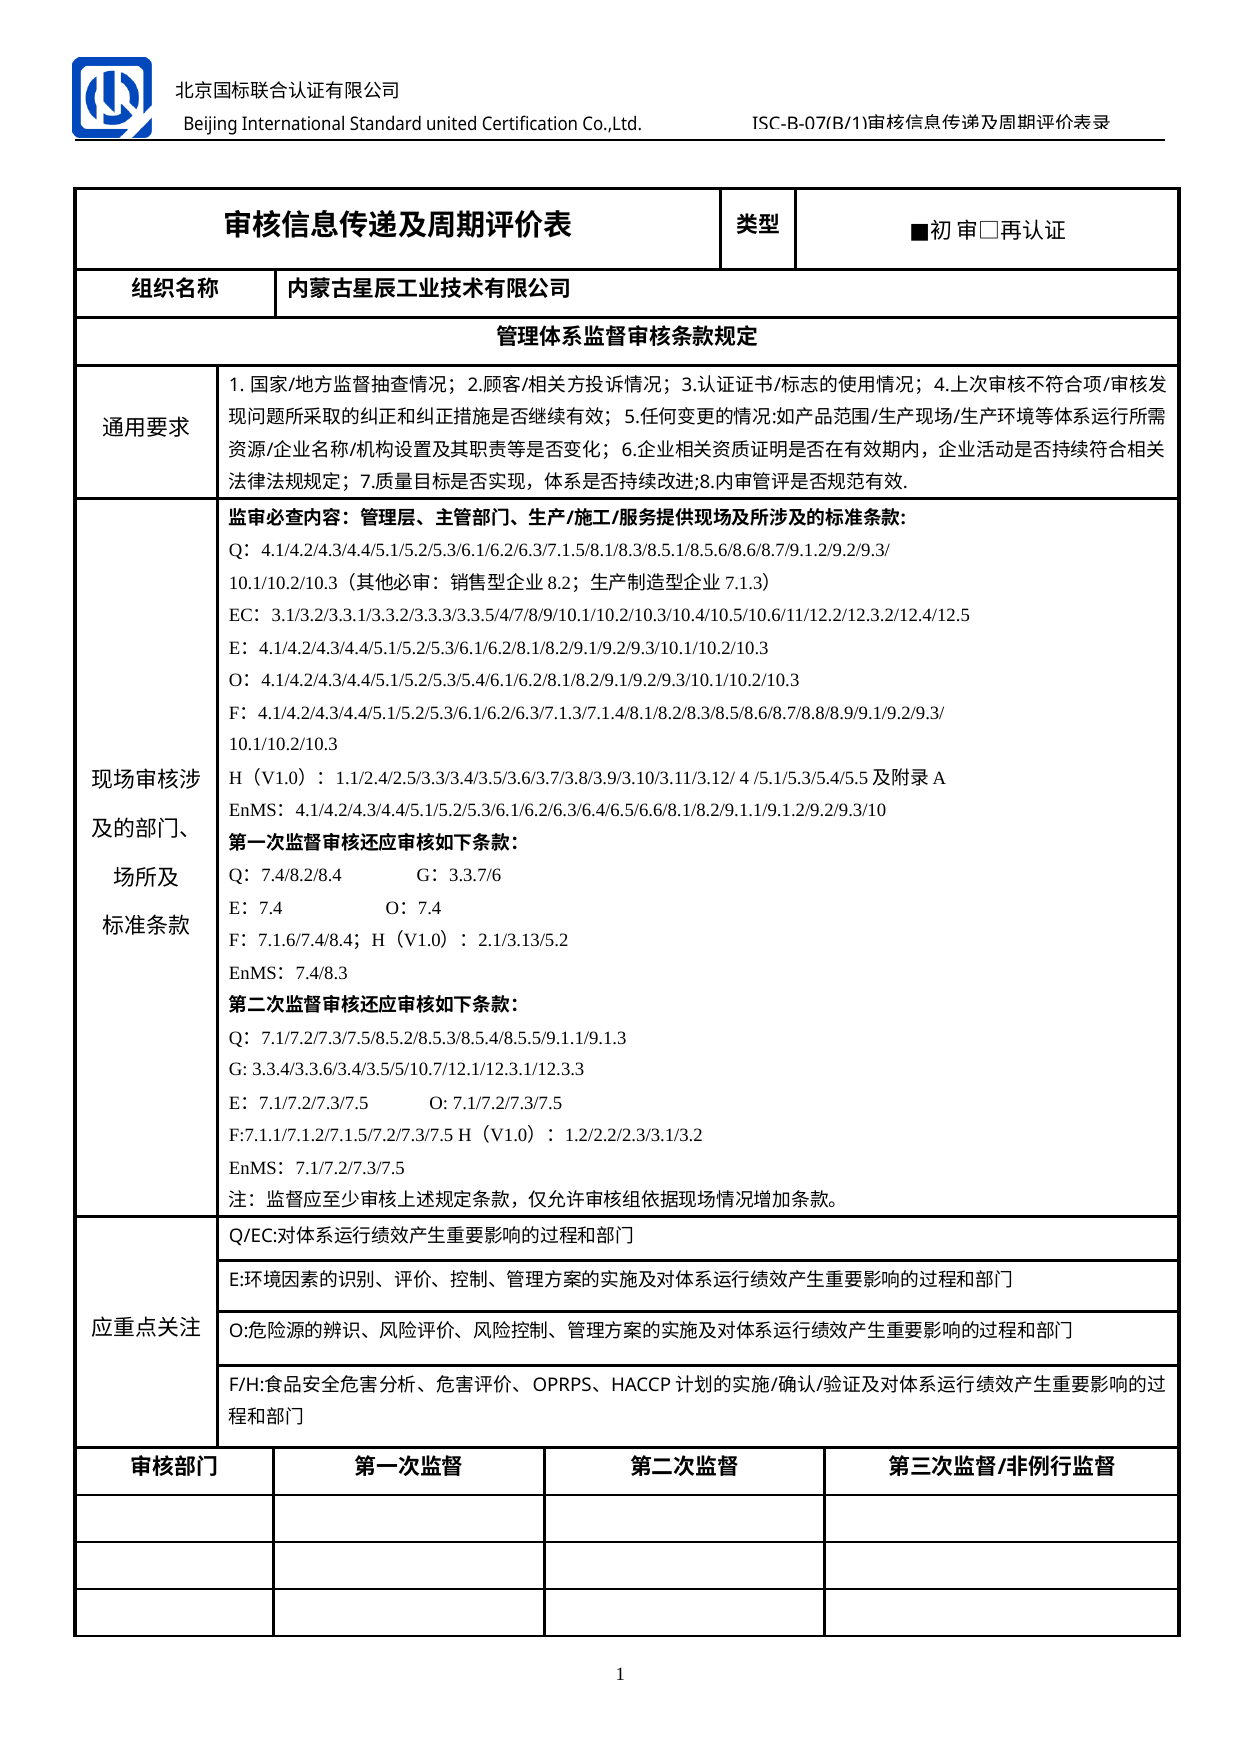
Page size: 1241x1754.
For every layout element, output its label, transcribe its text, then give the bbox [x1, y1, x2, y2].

table_cell Q/EC:对体系运行绩效产生重要影响的过程和部门 [219, 1218, 1177, 1259]
picture [72, 57, 152, 138]
table_cell [546, 1496, 823, 1541]
table_cell [77, 1543, 272, 1588]
table_cell 现场审核涉及的部门、场所及 标准条款 [77, 500, 216, 1215]
table_cell E:环境因素的识别、评价、控制、管理方案的实施及对体系运行绩效产生重要影响的过程和部门 [219, 1262, 1177, 1310]
table_cell 内蒙古星辰工业技术有限公司 [277, 271, 1177, 316]
table_cell [826, 1543, 1177, 1588]
table_cell [546, 1543, 823, 1588]
table_cell [546, 1590, 823, 1635]
table_cell O:危险源的辨识、风险评价、风险控制、管理方案的实施及对体系运行绩效产生重要影响的过程和部门 [219, 1313, 1177, 1364]
table_cell 监审必查内容：管理层、主管部门、生产/施工/服务提供现场及所涉及的标准条款: Q：4.1/4.2/4.3/4.4/5.1/5.2/5.3/6.1/6.2/6.3/7.1.5/8.1/8.3/8.5.1/8.5.6/8.6/8.7/9.1.2/9.2/9.3/ 10.1/10.2/10.3（其他必审：销售型企业8.2；生产制造型企业7.1.3） EC：3.1/3.2/3.3.1/3.3.2/3.3.3/3.3.5/4/7/8/9/10.1/10.2/10.3/10.4/10.5/10.6/11/12.2/12.3.2/12.4/12.5 E：4.1/4.2/4.3/4.4/5.1/5.2/5.3/6.1/6.2/8.1/8.2/9.1/9.2/9.3/10.1/10.2/10.3 O：4.1/4.2/4.3/4.4/5.1/5.2/5.3/5.4/6.1/6.2/8.1/8.2/9.1/9.2/9.3/10.1/10.2/10.3 F：4.1/4.2/4.3/4.4/5.1/5.2/5.3/6.1/6.2/6.3/7.1.3/7.1.4/8.1/8.2/8.3/8.5/8.6/8.7/8.8/8.9/9.1/9.2/9.3/ 10.1/10.2/10.3 H（V1.0）：1.1/2.4/2.5/3.3/3.4/3.5/3.6/3.7/3.8/3.9/3.10/3.11/3.12/ 4 /5.1/5.3/5.4/5.5及附录A EnMS：4.1/4.2/4.3/4.4/5.1/5.2/5.3/6.1/6.2/6.3/6.4/6.5/6.6/8.1/8.2/9.1.1/9.1.2/9.2/9.3/10 第一次监督审核还应审核如下条款： Q：7.4/8.2/8.4 G：3.3.7/6 E：7.4 O：7.4 F：7.1.6/7.4/8.4；H（V1.0）：2.1/3.13/5.2 EnMS：7.4/8.3 第二次监督审核还应审核如下条款： Q：7.1/7.2/7.3/7.5/8.5.2/8.5.3/8.5.4/8.5.5/9.1.1/9.1.3 G: 3.3.4/3.3.6/3.4/3.5/5/10.7/12.1/12.3.1/12.3.3 E：7.1/7.2/7.3/7.5 O: 7.1/7.2/7.3/7.5 F:7.1.1/7.1.2/7.1.5/7.2/7.3/7.5 H（V1.0）：1.2/2.2/2.3/3.1/3.2 EnMS：7.1/7.2/7.3/7.5 注：监督应至少审核上述规定条款，仅允许审核组依据现场情况增加条款。 [219, 500, 1177, 1215]
table_header ■初 审□再认证 [797, 190, 1177, 267]
table_header 审核信息传递及周期评价表 [77, 190, 719, 267]
table_cell [275, 1543, 543, 1588]
table_cell 组织名称 [77, 271, 274, 316]
table_cell 应重点关注 [77, 1218, 216, 1446]
table_cell [275, 1496, 543, 1541]
table_cell [275, 1590, 543, 1635]
table_cell 第三次监督/非例行监督 [826, 1449, 1177, 1494]
table_cell [77, 1496, 272, 1541]
table_cell 第一次监督 [275, 1449, 543, 1494]
table_cell 1. 国家/地方监督抽查情况；2.顾客/相关方投诉情况；3.认证证书/标志的使用情况；4.上次审核不符合项/审核发现问题所采取的纠正和纠正措施是否继续有效；5.任何变更的情况:如产品范围/生产现场/生产环境等体系运行所需资源/企业名称/机构设置及其职责等是否变化；6.企业相关资质证明是否在有效期内，企业活动是否持续符合相关法律法规规定；7.质量目标是否实现，体系是否持续改进;8.内审管评是否规范有效. [219, 367, 1177, 497]
table_cell 审核部门 [77, 1449, 272, 1494]
table_cell F/H:食品安全危害分析、危害评价、OPRPS、HACCP计划的实施/确认/验证及对体系运行绩效产生重要影响的过程和部门 [219, 1367, 1177, 1446]
table_cell 通用要求 [77, 367, 216, 497]
table_cell 管理体系监督审核条款规定 [77, 319, 1177, 364]
table_cell [826, 1590, 1177, 1635]
table_cell 第二次监督 [546, 1449, 823, 1494]
table_header 类型 [722, 190, 794, 267]
table_cell [826, 1496, 1177, 1541]
table_cell [77, 1590, 272, 1635]
